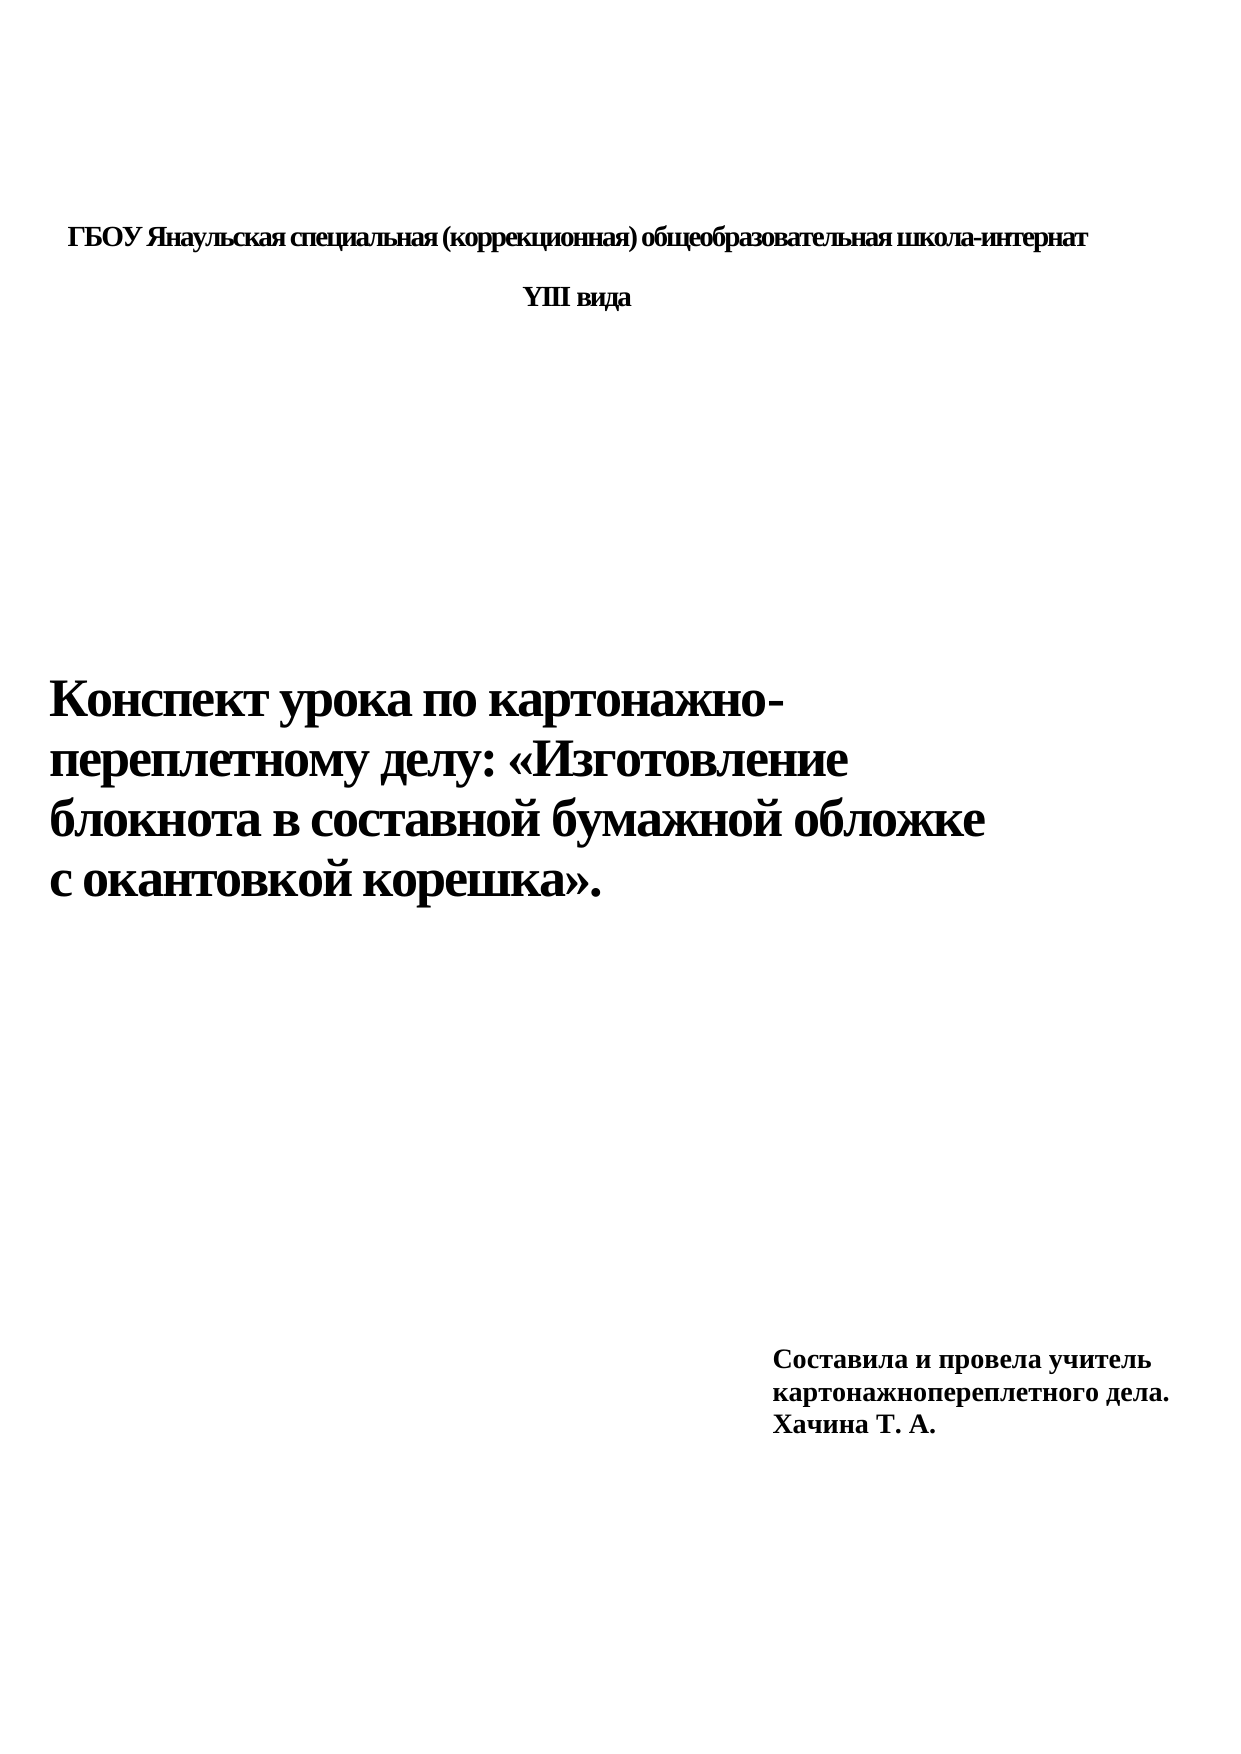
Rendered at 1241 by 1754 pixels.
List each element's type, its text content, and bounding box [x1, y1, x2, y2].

text ГБОУ Янаульская специальная (коррекционная) общеобразовательная школа-интернат YIII вида [49, 198, 1106, 318]
text Составила и провела учитель картонажнопереплетного дела. Хачина Т. А. [772, 1343, 1175, 1440]
text Конспект урока по картонажнопереплетному делу: «Изготовление блокнота в составной бумажной обложке с окантовкой корешка». [49, 668, 1015, 908]
